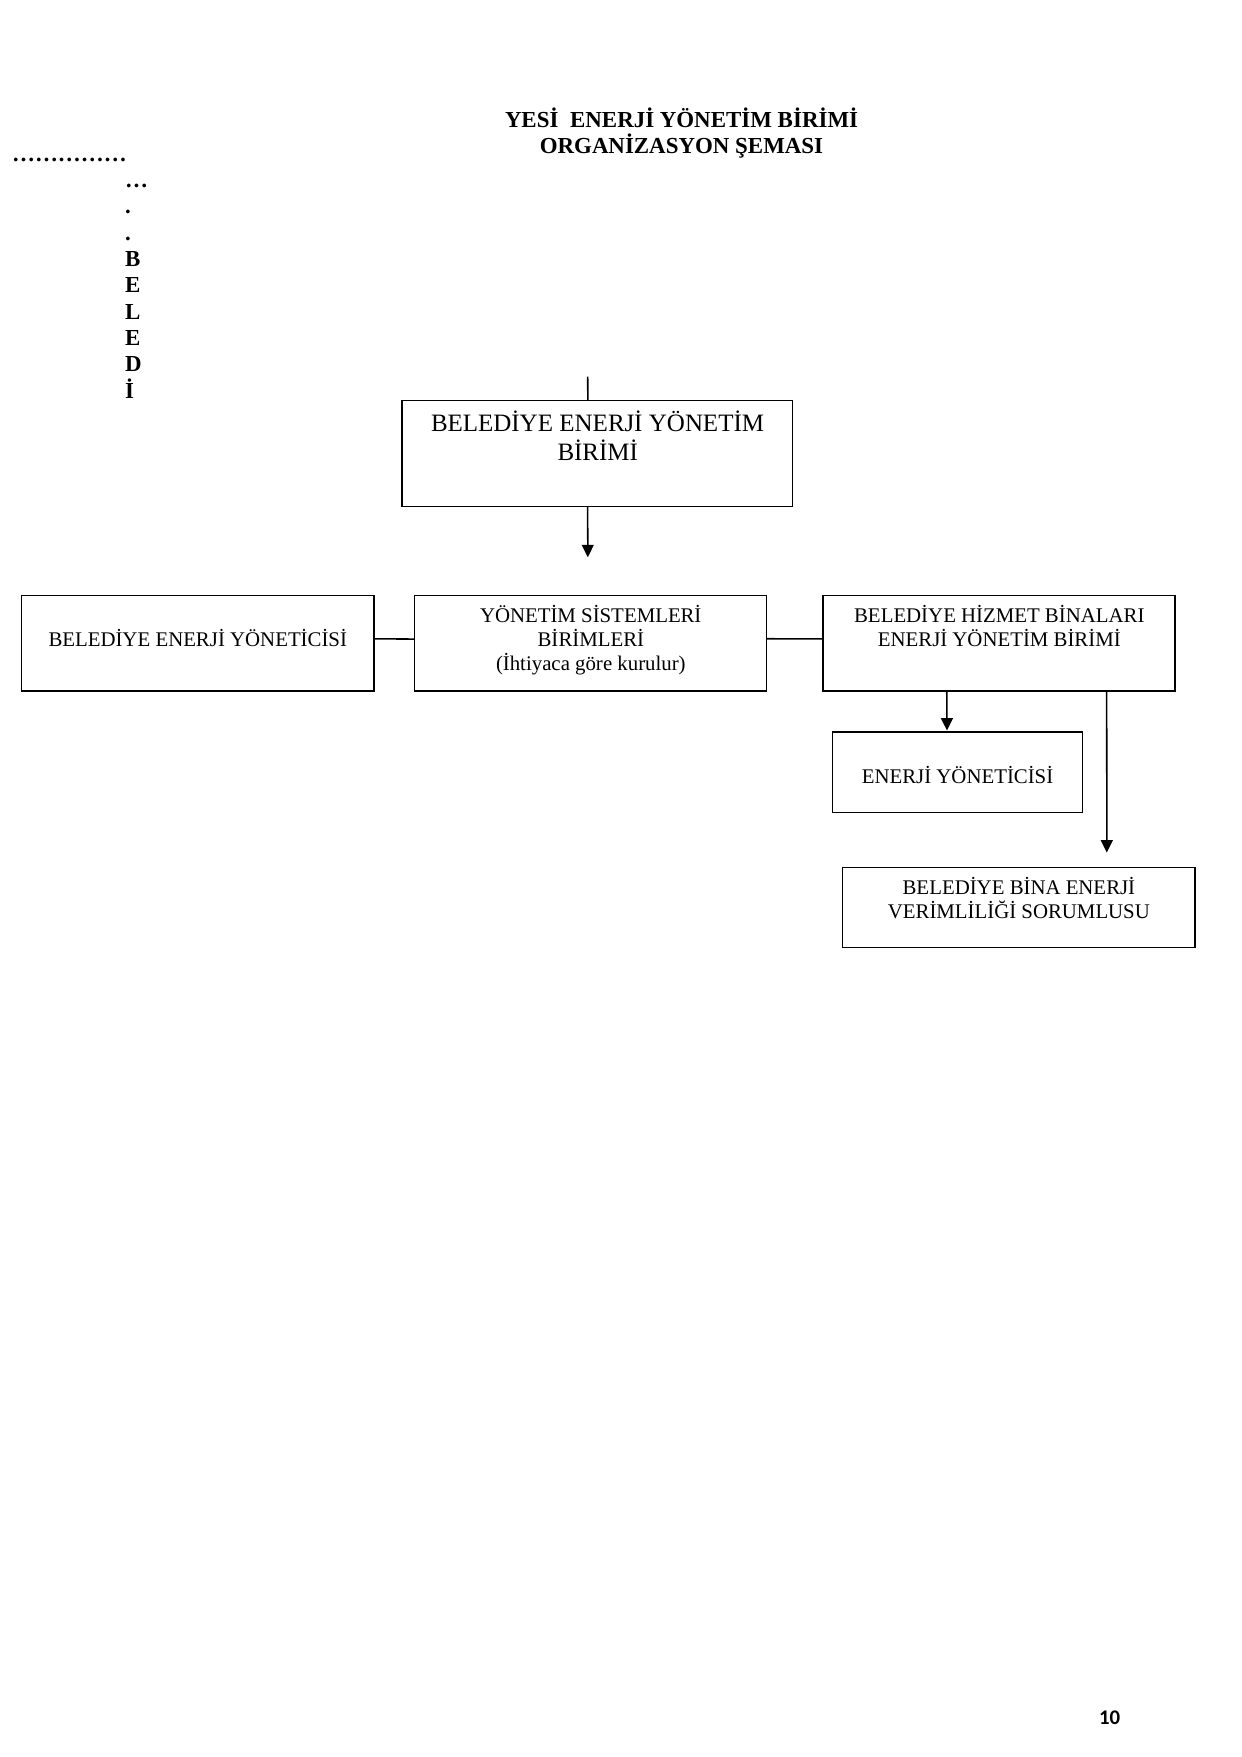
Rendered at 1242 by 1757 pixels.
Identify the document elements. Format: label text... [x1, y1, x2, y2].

text ………………..BELEDİYESİ ENERJİ YÖNETİM BİRİMİ ORGANİZASYON ŞEMASI [388, 106, 860, 159]
